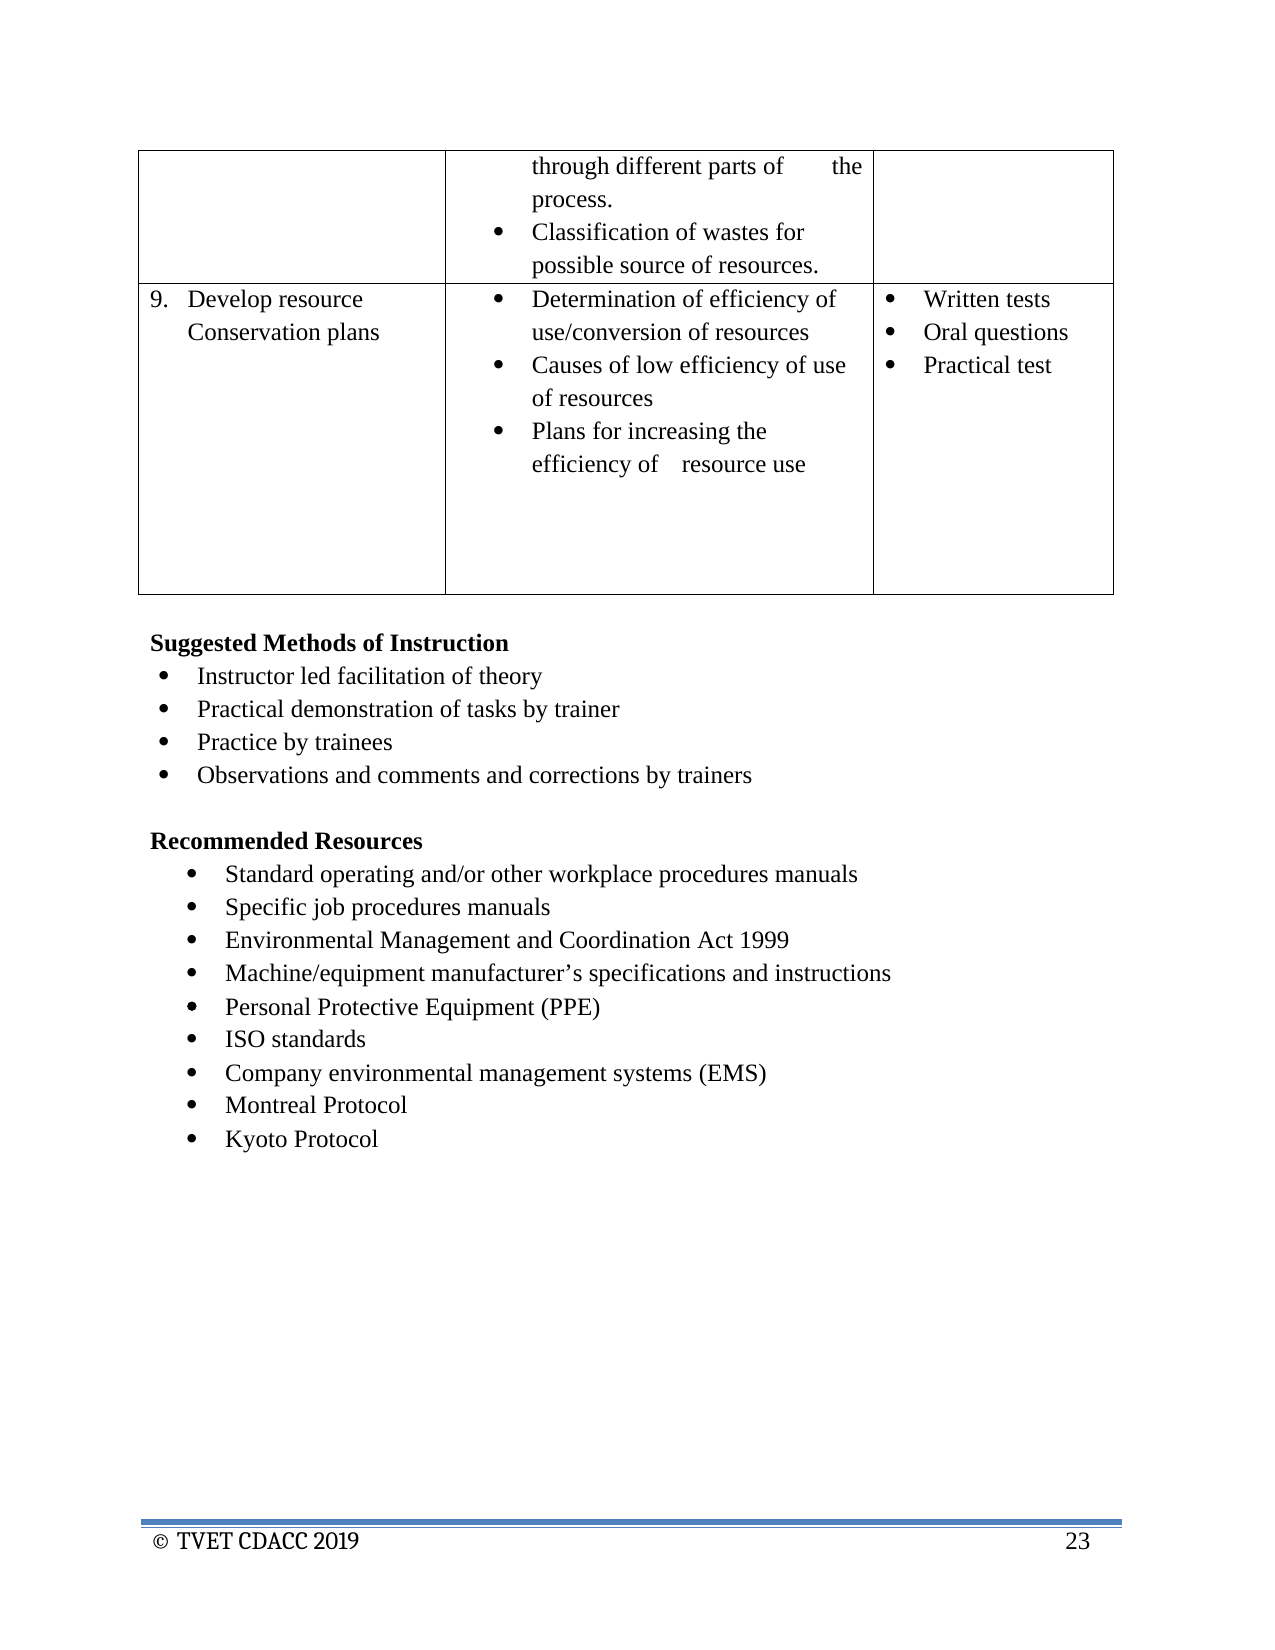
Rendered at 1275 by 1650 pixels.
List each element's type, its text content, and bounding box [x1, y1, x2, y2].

list Kyoto Protocol [187, 1124, 1125, 1152]
table_cell Written tests Oral questions Practical test [874, 284, 1113, 594]
list Instructor led facilitation of theory [159, 661, 1125, 690]
list Personal Protective Equipment (PPE) [187, 992, 1125, 1020]
table_cell Determination of efficiency of use/conversion of resources Causes of low efficiency of use of resources Plans for increasing the efficiency of resource use [446, 284, 873, 594]
list Montreal Protocol [187, 1091, 1125, 1119]
list ISO standards [187, 1024, 1125, 1053]
list Practical demonstration of tasks by trainer [159, 694, 1125, 723]
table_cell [139, 151, 445, 283]
list Standard operating and/or other workplace procedures manuals [187, 859, 1125, 888]
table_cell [446, 151, 873, 283]
list Machine/equipment manufacturer’s specifications and instructions [187, 958, 1125, 987]
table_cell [874, 151, 1113, 283]
list Specific job procedures manuals [187, 892, 1125, 921]
list Environmental Management and Coordination Act 1999 [187, 926, 1125, 954]
list Practice by trainees [159, 727, 1125, 756]
table_cell Develop resource Conservation plans [139, 284, 445, 594]
text Suggested Methods of Instruction [150, 628, 1125, 657]
list Company environmental management systems (EMS) [187, 1058, 1125, 1086]
text Recommended Resources [150, 826, 1125, 855]
list Observations and comments and corrections by trainers [159, 760, 1125, 789]
